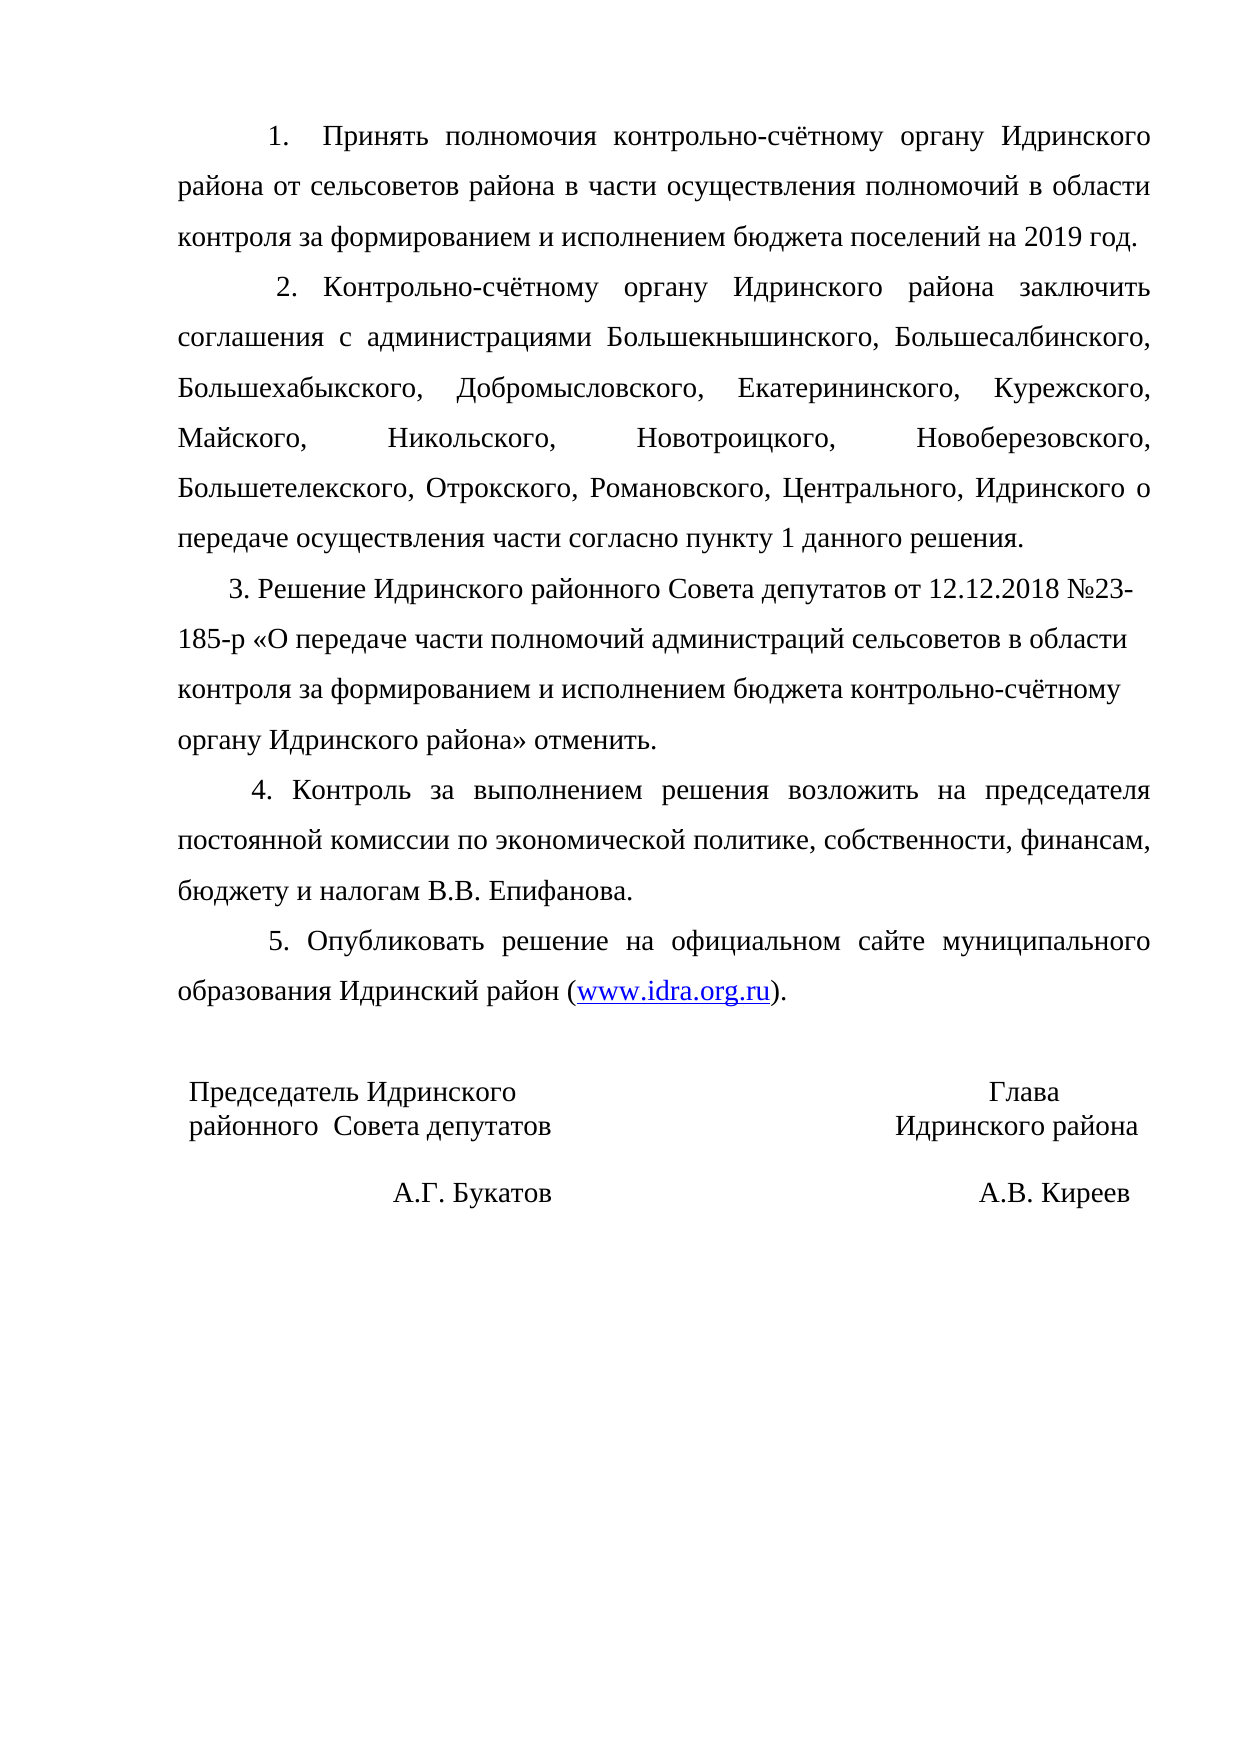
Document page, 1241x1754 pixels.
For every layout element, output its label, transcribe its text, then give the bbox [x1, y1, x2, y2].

text 5. Опубликовать решение на официальном сайте муниципального образования Идринский район (www.idra.org.ru). [177, 923, 1152, 1007]
table_header Председатель Идринского районного Совета депутатов А.Г. Букатов [177, 1074, 664, 1242]
text 4. Контроль за выполнением решения возложить на председателя постоянной комиссии по экономической политике, собственности, финансам, бюджету и налогам В.В. Епифанова. [177, 772, 1152, 906]
text 3. Решение Идринского районного Совета депутатов от 12.12.2018 №23-185-р «О передаче части полномочий администраций сельсоветов в области контроля за формированием и исполнением бюджета контрольно-счётному органу Идринского района» отменить. [177, 571, 1152, 755]
text 1. Принять полномочия контрольно-счётному органу Идринского района от сельсоветов района в части осуществления полномочий в области контроля за формированием и исполнением бюджета поселений на 2019 год. [177, 118, 1152, 252]
text 2. Контрольно-счётному органу Идринского района заключить соглашения с администрациями Большекнышинского, Большесалбинского, Большехабыкского, Добромысловского, Екатерининского, Курежского, Майского, Никольского, Новотроицкого, Новоберезовского, Большетелекского, Отрокского, Романовского, Центрального, Идринского о передаче осуществления части согласно пункту 1 данного решения. [177, 269, 1152, 554]
table_header Глава Идринского района А.В. Киреев [664, 1074, 1151, 1242]
